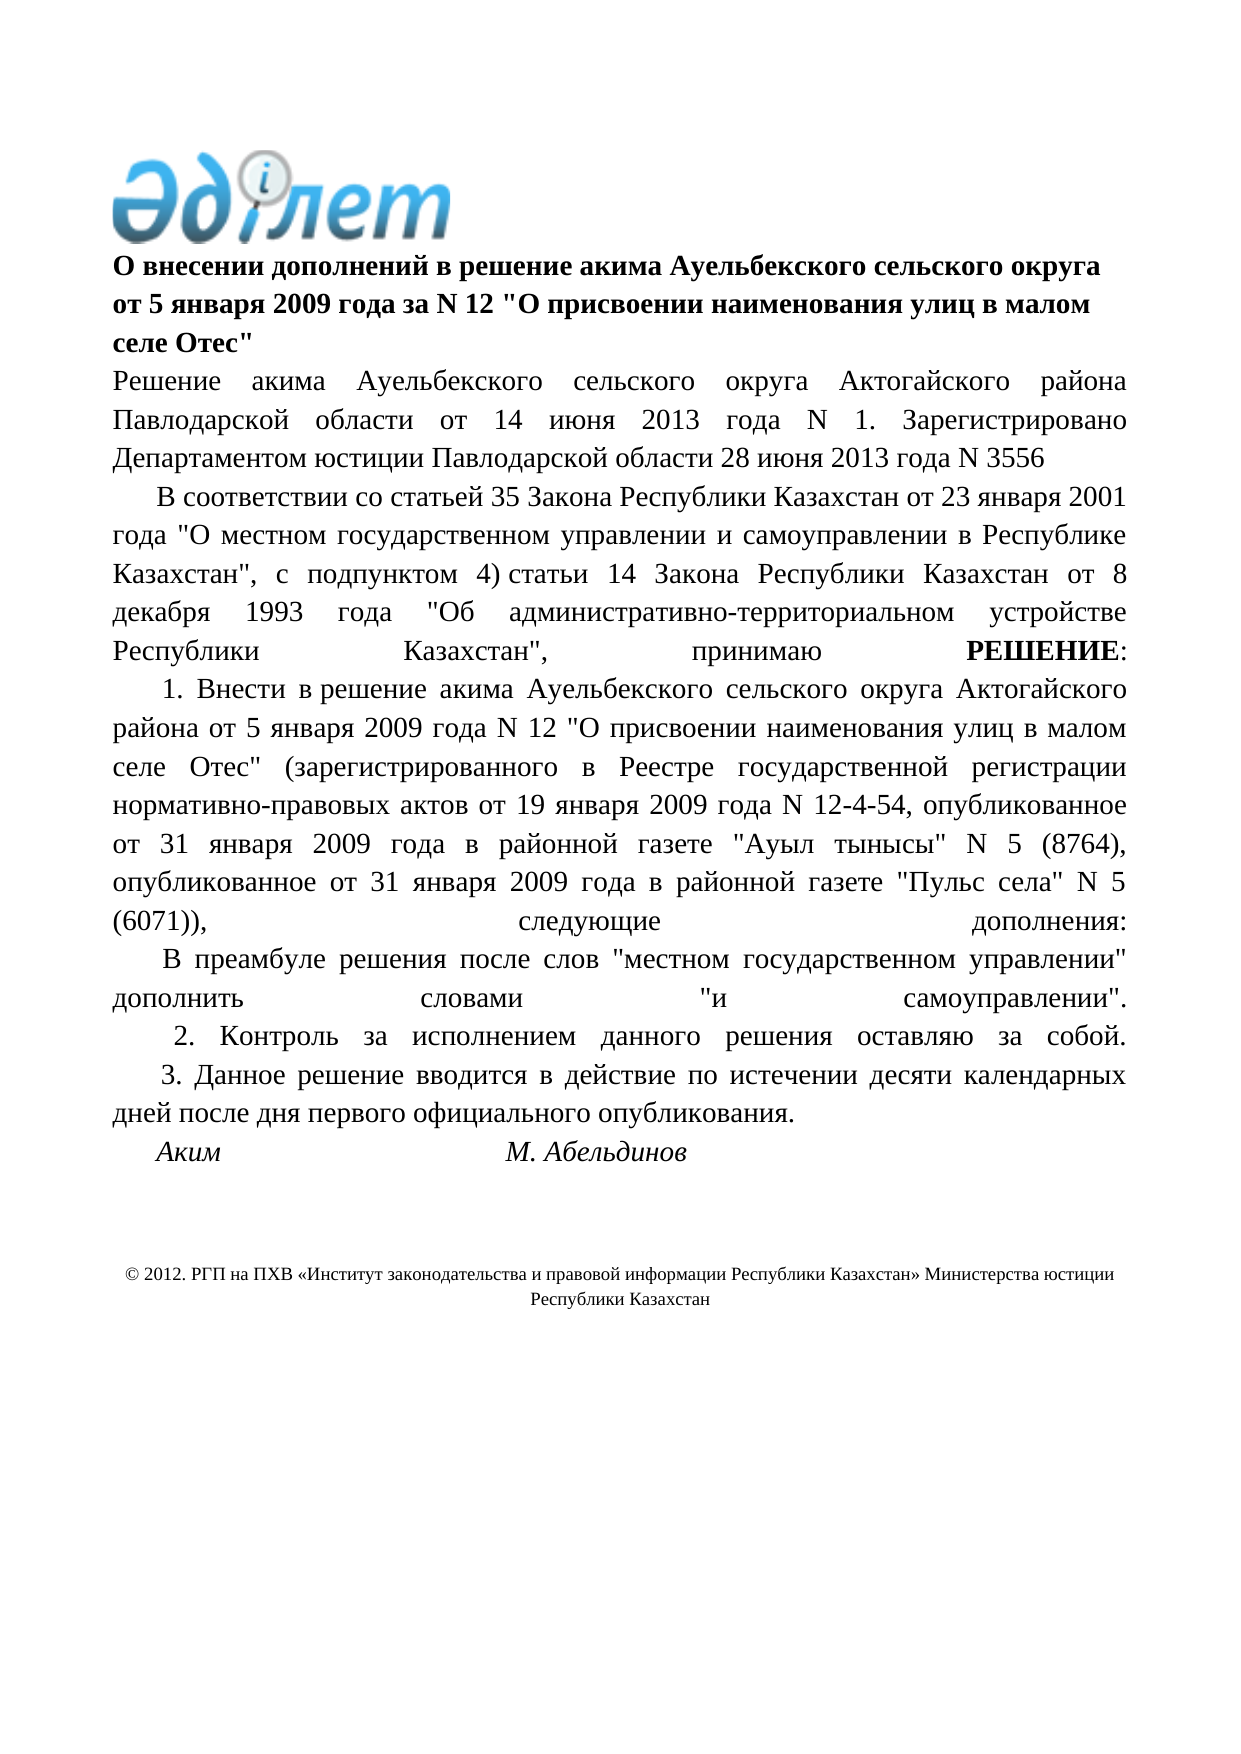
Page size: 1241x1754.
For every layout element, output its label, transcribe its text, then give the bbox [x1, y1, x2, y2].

text В соответствии со статьей 35 Закона Республики Казахстан от 23 января 2001 года "О местном государственном управлении и самоуправлении в Республике Казахстан", с подпунктом 4) статьи 14 Закона Республики Казахстан от 8 декабря 1993 года "Об административно-территориальном устройстве Республики Казахстан", принимаю РЕШЕНИЕ: 1. Внести в решение акима Ауельбекского сельского округа Актогайского района от 5 января 2009 года N 12 "О присвоении наименования улиц в малом селе Отес" (зарегистрированного в Реестре государственной регистрации нормативно-правовых актов от 19 января 2009 года N 12-4-54, опубликованное от 31 января 2009 года в районной газете "Ауыл тынысы" N 5 (8764), опубликованное от 31 января 2009 года в районной газете "Пульс села" N 5 (6071)), следующие дополнения: В преамбуле решения после слов "местном государственном управлении" дополнить словами "и самоуправлении". 2. Контроль за исполнением данного решения оставляю за собой. 3. Данное решение вводится в действие по истечении десяти календарных дней после дня первого официального опубликования. [112, 479, 1128, 1129]
picture [112, 150, 451, 244]
text О внесении дополнений в решение акима Ауельбекского сельского округа от 5 января 2009 года за N 12 "О присвоении наименования улиц в малом селе Отес" [112, 248, 1128, 358]
text © 2012. РГП на ПХВ «Институт законодательства и правовой информации Республики Казахстан» Министерства юстиции Республики Казахстан [112, 1263, 1128, 1309]
text Решение акима Ауельбекского сельского округа Актогайского района Павлодарской области от 14 июня 2013 года N 1. Зарегистрировано Департаментом юстиции Павлодарской области 28 июня 2013 года N 3556 [112, 363, 1128, 474]
text Аким М. Абельдинов [112, 1134, 1128, 1168]
